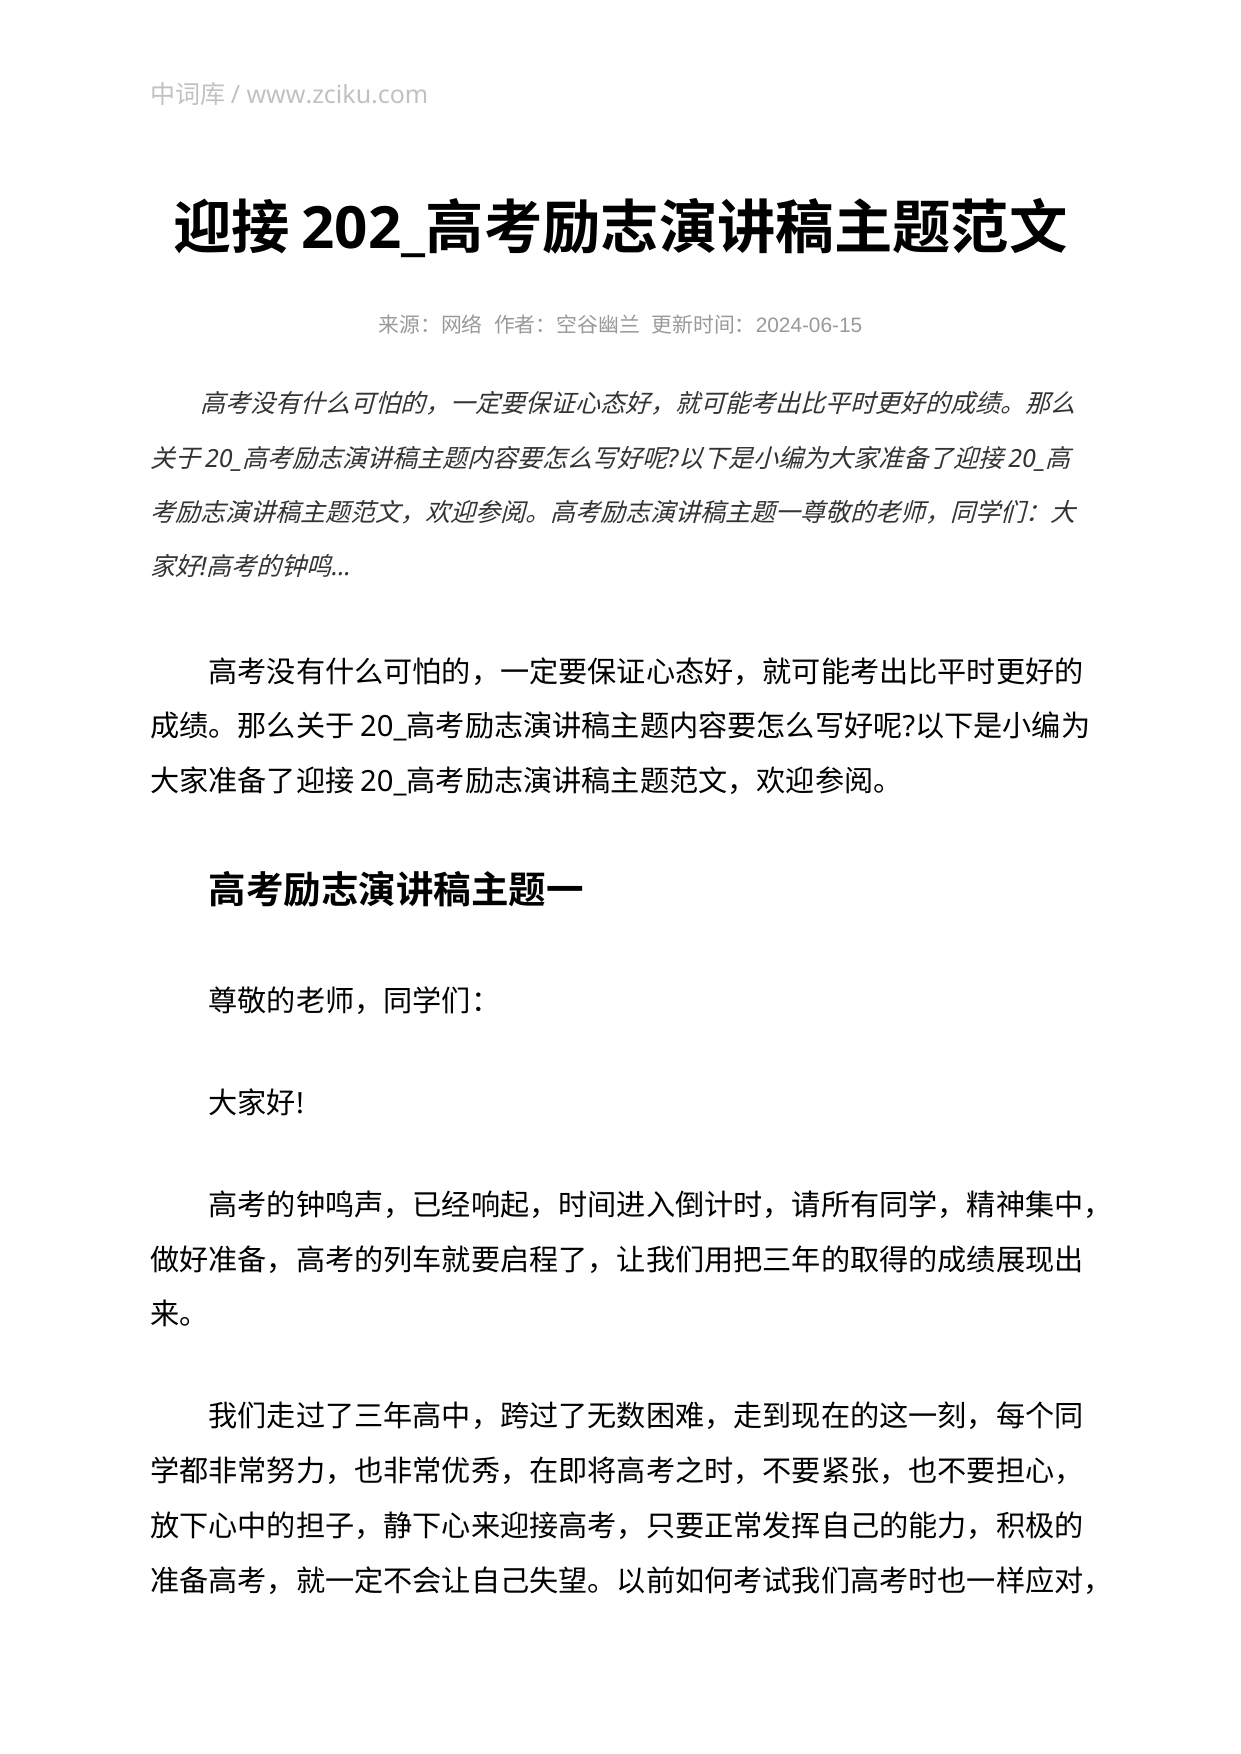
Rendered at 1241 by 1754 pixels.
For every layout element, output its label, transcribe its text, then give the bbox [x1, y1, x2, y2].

text 大家好! [150, 1079, 1090, 1122]
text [150, 1393, 1090, 1600]
text 高考励志演讲稿主题一 [150, 860, 1090, 914]
text 高考没有什么可怕的，一定要保证心态好，就可能考出比平时更好的成绩。那么关于20_高考励志演讲稿主题内容要怎么写好呢?以下是小编为大家准备了迎接20_高考励志演讲稿主题范文，欢迎参阅。 [150, 648, 1090, 800]
subtitle 迎接202_高考励志演讲稿主题范文 [150, 181, 1090, 266]
text 高考没有什么可怕的，一定要保证心态好，就可能考出比平时更好的成绩。那么关于20_高考励志演讲稿主题内容要怎么写好呢?以下是小编为大家准备了迎接20_高考励志演讲稿主题范文，欢迎参阅。高考励志演讲稿主题一尊敬的老师，同学们：大家好!高考的钟鸣... [150, 384, 1090, 583]
text 尊敬的老师，同学们： [150, 977, 1090, 1020]
text 高考的钟鸣声，已经响起，时间进入倒计时，请所有同学，精神集中，做好准备，高考的列车就要启程了，让我们用把三年的取得的成绩展现出来。 [150, 1181, 1090, 1333]
text 来源：网络 作者：空谷幽兰 更新时间：2024-06-15 [150, 313, 1090, 337]
